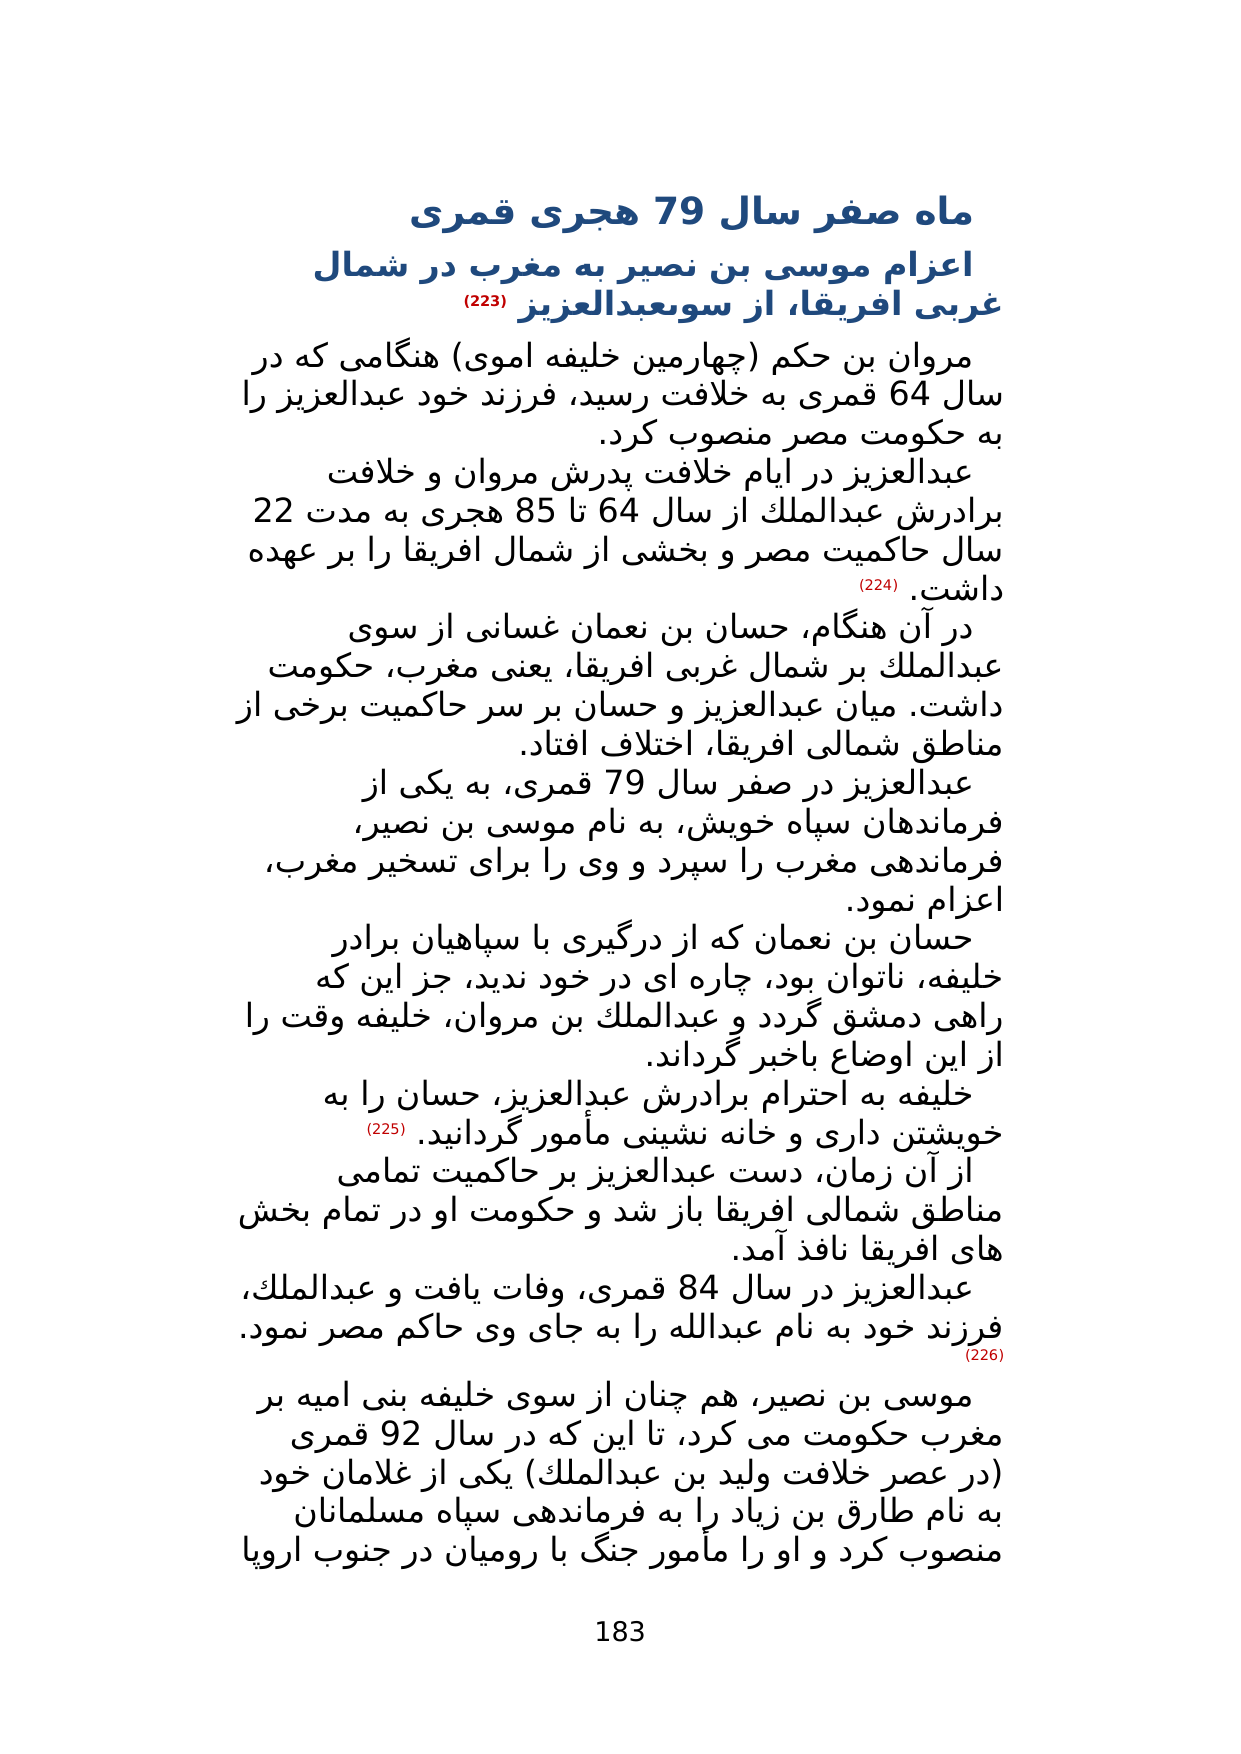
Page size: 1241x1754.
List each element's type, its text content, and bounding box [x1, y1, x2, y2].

text عبدالعزيز در سال 84 قمرى، وفات يافت و عبدالملك، فرزند خود به نام عبدالله را به جاى وى حاكم مصر نمود. (226) [236, 1268, 1004, 1375]
text از آن زمان، دست عبدالعزيز بر حاكميت تمامى مناطق شمالى افريقا باز شد و حكومت او در تمام بخش هاى افريقا نافذ آمد. [236, 1152, 1004, 1268]
text عبدالعزيز در صفر سال 79 قمرى، به يكى از فرماندهان سپاه خويش، به نام موسى بن نصير، فرماندهى مغرب را سپرد و وى را براى تسخير مغرب، اعزام نمود. [236, 763, 1004, 919]
text عبدالعزيز در ايام خلافت پدرش مروان و خلافت برادرش عبدالملك از سال 64 تا 85 هجرى به مدت 22 سال حاكميت مصر و بخشى از شمال افريقا را بر عهده داشت. (224) [236, 453, 1004, 608]
text حسان بن نعمان كه از درگيرى با سپاهيان برادر خليفه، ناتوان بود، چاره اى در خود نديد، جز اين كه راهى دمشق گردد و عبدالملك بن مروان، خليفه وقت را از اين اوضاع باخبر گرداند. [236, 919, 1004, 1074]
subtitle ماه صفر سال 79 هجرى قمرى [236, 190, 1004, 233]
text خليفه به احترام برادرش عبدالعزيز، حسان را به خويشتن دارى و خانه نشينى مأمور گردانيد. (225) [236, 1074, 1004, 1152]
text مروان بن حكم (چهارمين خليفه اموى) هنگامى كه در سال 64 قمرى به خلافت رسيد، فرزند خود عبدالعزيز را به حكومت مصر منصوب كرد. [236, 336, 1004, 453]
subtitle اعزام موسى بن نصير به مغرب در شمال غربى افريقا، از سوىعبدالعزيز (223) [236, 246, 1004, 323]
text در آن هنگام، حسان بن نعمان غسانى از سوى عبدالملك بر شمال غربى افريقا، يعنى مغرب، حكومت داشت. ميان عبدالعزيز و حسان بر سر حاكميت برخى از مناطق شمالى افريقا، اختلاف افتاد. [236, 608, 1004, 763]
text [236, 1375, 1004, 1570]
